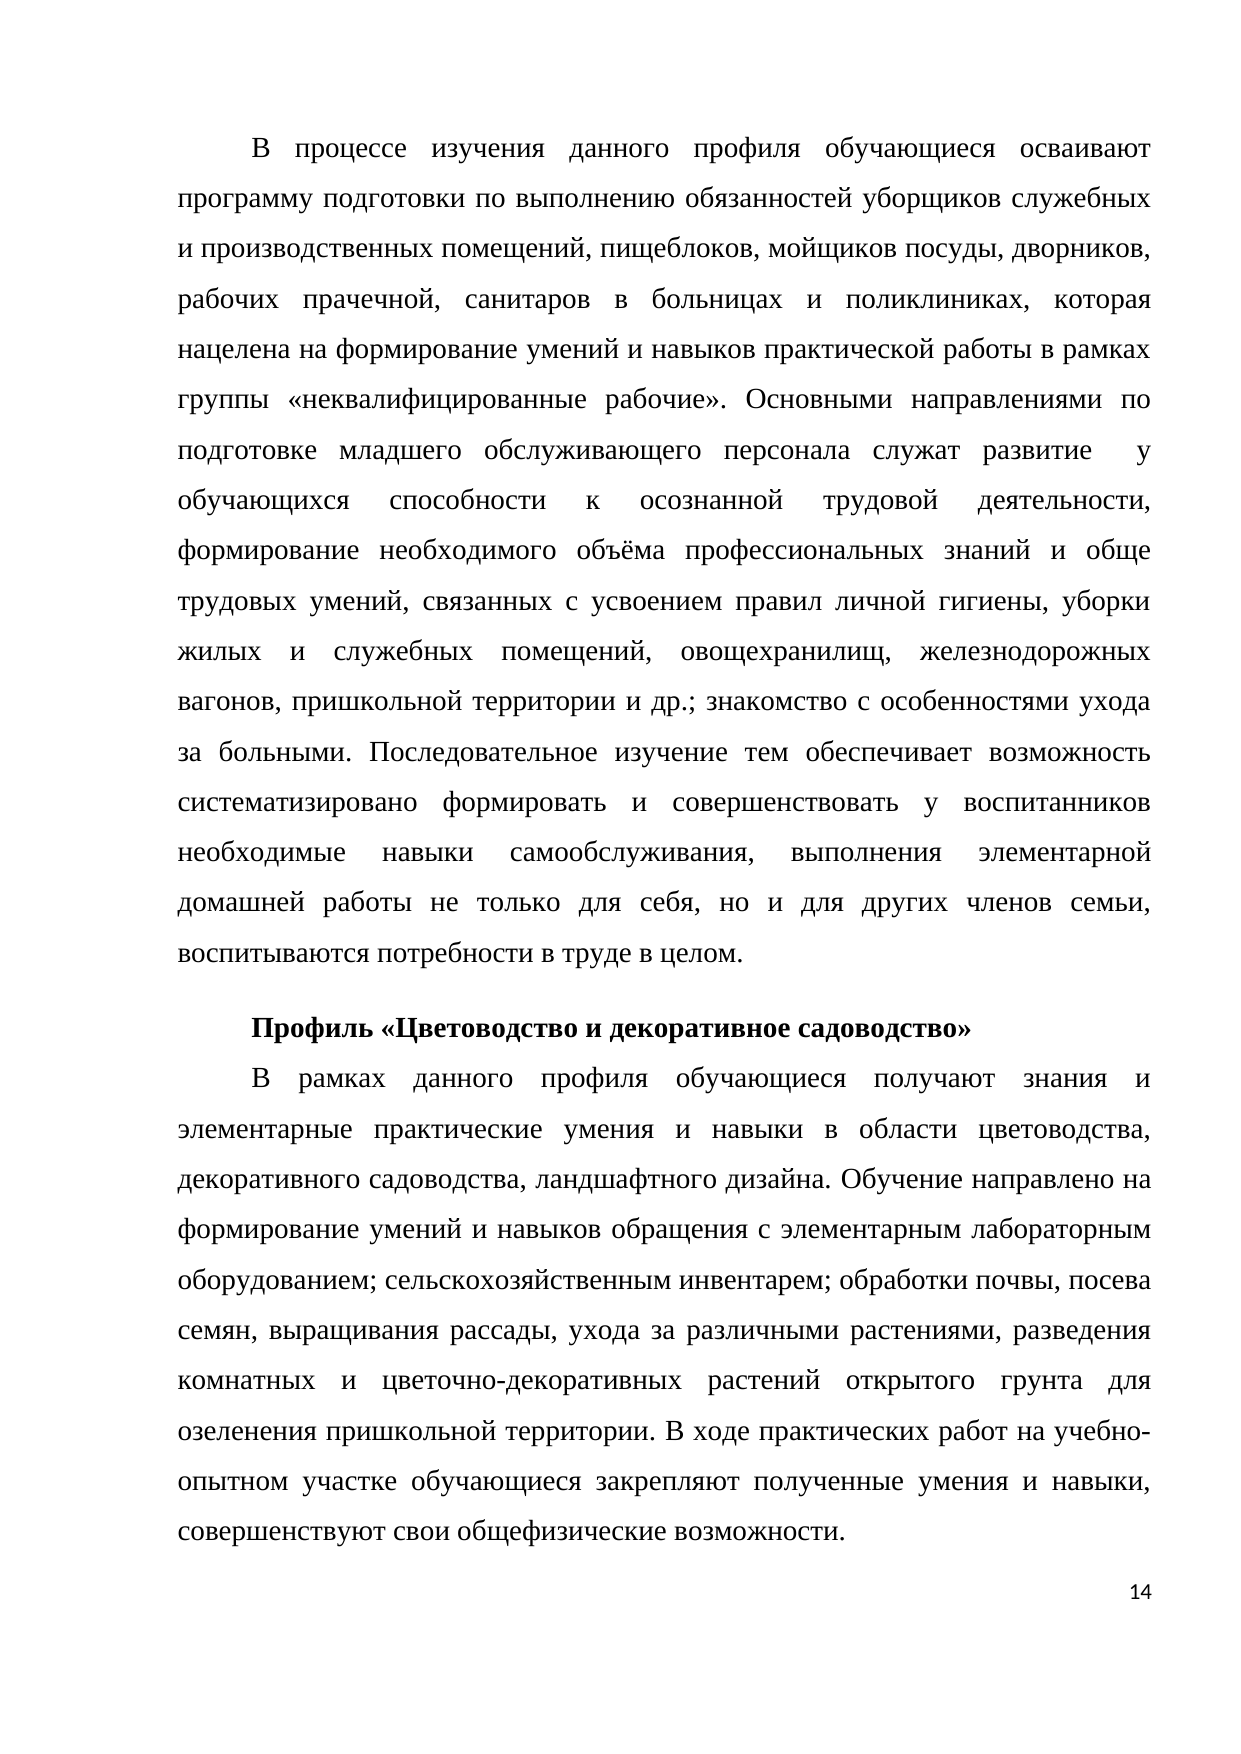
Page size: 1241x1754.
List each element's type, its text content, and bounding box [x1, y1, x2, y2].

text В рамках данного профиля обучающиеся получают знания и элементарные практические умения и навыки в области цветоводства, декоративного садоводства, ландшафтного дизайна. Обучение направлено на формирование умений и навыков обращения с элементарным лабораторным оборудованием; сельскохозяйственным инвентарем; обработки почвы, посева семян, выращивания рассады, ухода за различными растениями, разведения комнатных и цветочно-декоративных растений открытого грунта для озеленения пришкольной территории. В ходе практических работ на учебно-опытном участке обучающиеся закрепляют полученные умения и навыки, совершенствуют свои общефизические возможности. [177, 1061, 1152, 1547]
text В процессе изучения данного профиля обучающиеся осваивают программу подготовки по выполнению обязанностей уборщиков служебных и производственных помещений, пищеблоков, мойщиков посуды, дворников, рабочих прачечной, санитаров в больницах и поликлиниках, которая нацелена на формирование умений и навыков практической работы в рамках группы «неквалифицированные рабочие». Основными направлениями по подготовке младшего обслуживающего персонала служат развитие у обучающихся способности к осознанной трудовой деятельности, формирование необходимого объёма профессиональных знаний и обще трудовых умений, связанных с усвоением правил личной гигиены, уборки жилых и служебных помещений, овощехранилищ, железнодорожных вагонов, пришкольной территории и др.; знакомство с особенностями ухода за больными. Последовательное изучение тем обеспечивает возможность систематизировано формировать и совершенствовать у воспитанников необходимые навыки самообслуживания, выполнения элементарной домашней работы не только для себя, но и для других членов семьи, воспитываются потребности в труде в целом. [177, 130, 1152, 968]
text Профиль «Цветоводство и декоративное садоводство» [177, 1010, 1152, 1044]
